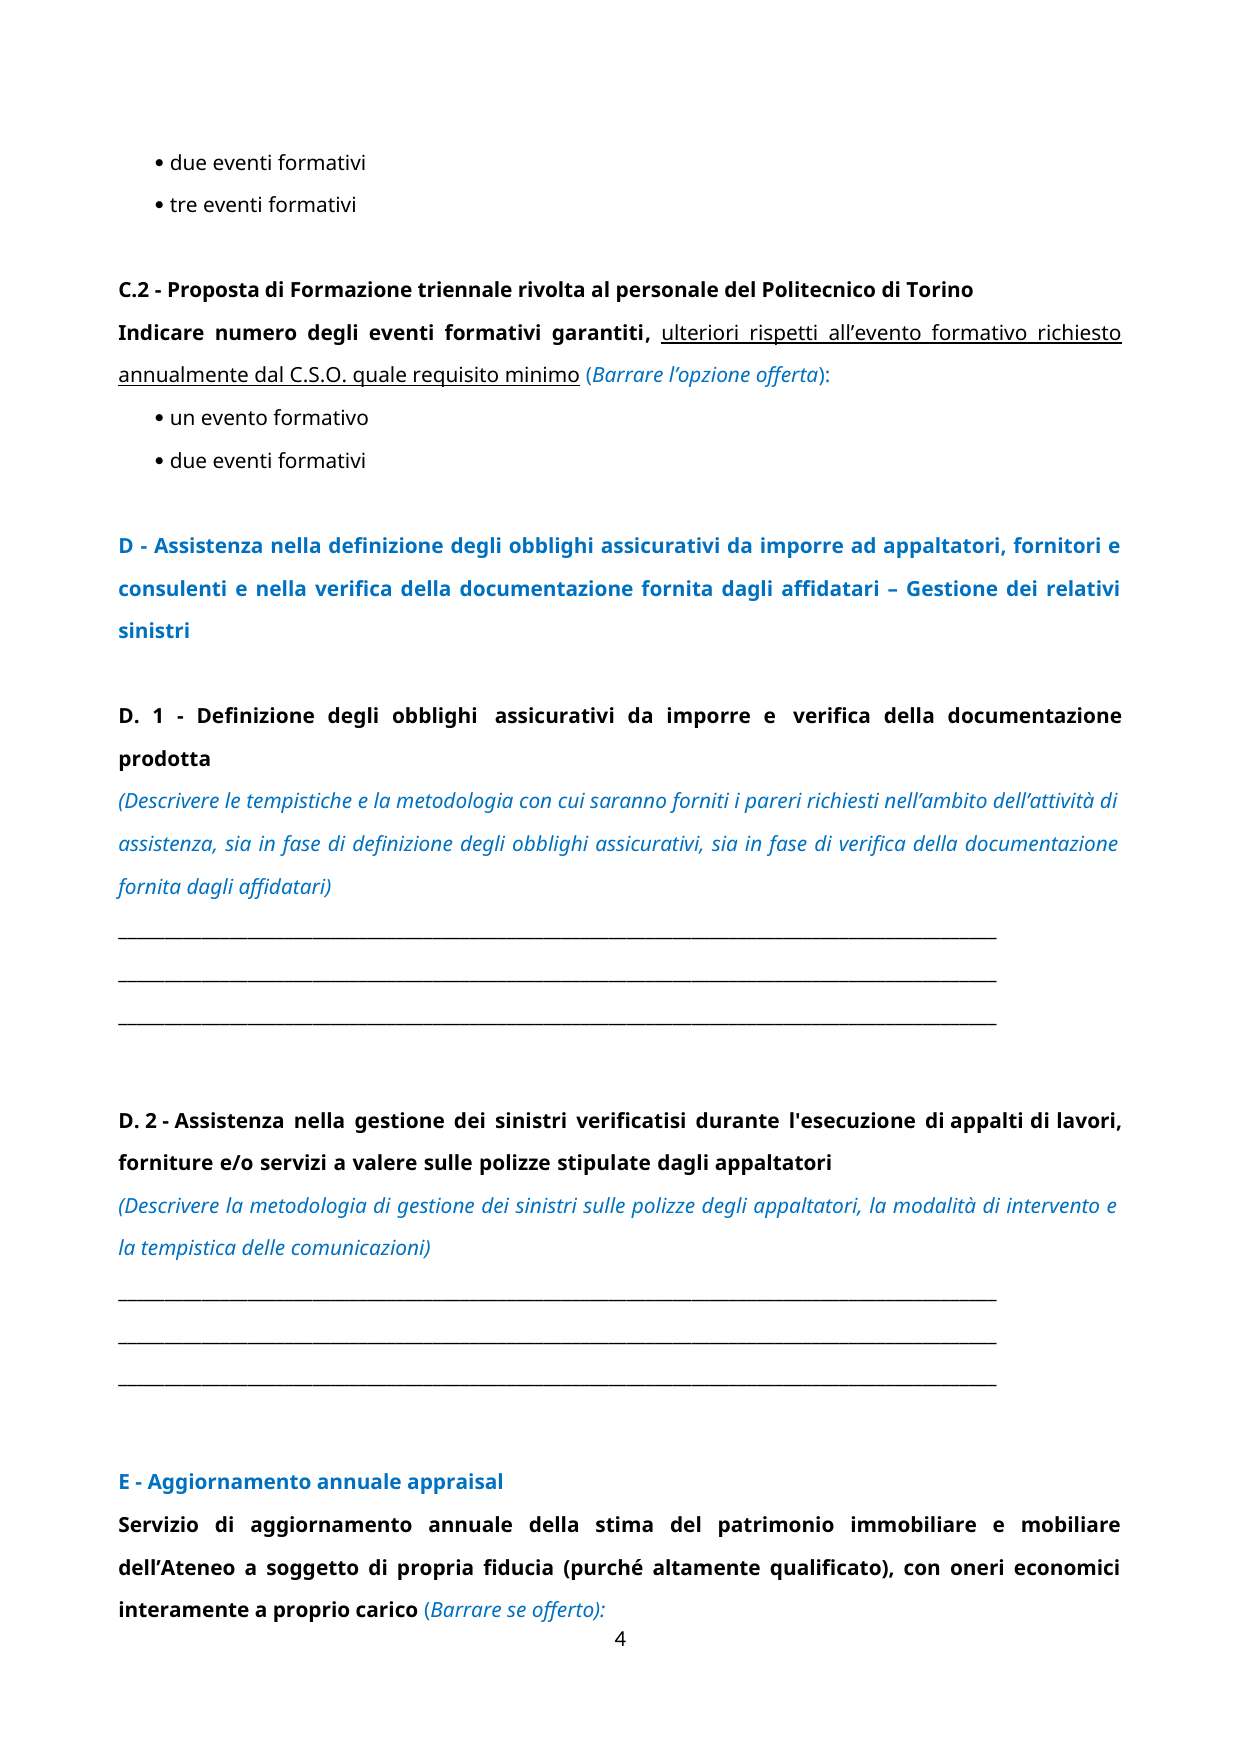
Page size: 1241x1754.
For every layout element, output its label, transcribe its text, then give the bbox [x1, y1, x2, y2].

text D. 1 - Definizione degli obblighi assicurativi da imporre e verifica della documentazione prodotta [118, 701, 1122, 772]
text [118, 318, 1122, 389]
text un evento formativo [156, 403, 1122, 432]
text Servizio di aggiornamento annuale della stima del patrimonio immobiliare e mobiliare dell’Ateneo a soggetto di propria fiducia (purché altamente qualificato), con oneri economici interamente a proprio carico (Barrare se offerto): [118, 1510, 1122, 1624]
text _______________________________________________________________________________________________ [118, 957, 1122, 986]
text due eventi formativi [156, 446, 1122, 474]
text C.2 - Proposta di Formazione triennale rivolta al personale del Politecnico di Torino [118, 275, 1122, 304]
text E - Aggiornamento annuale appraisal [118, 1467, 1122, 1496]
text _______________________________________________________________________________________________ [118, 1319, 1122, 1347]
text due eventi formativi [156, 148, 1122, 176]
text _______________________________________________________________________________________________ [118, 1000, 1122, 1028]
text (Descrivere la metodologia di gestione dei sinistri sulle polizze degli appaltatori, la modalità di intervento e la tempistica delle comunicazioni) [118, 1191, 1122, 1262]
text (Descrivere le tempistiche e la metodologia con cui saranno forniti i pareri richiesti nell’ambito dell’attività di assistenza, sia in fase di definizione degli obblighi assicurativi, sia in fase di verifica della documentazione fornita dagli affidatari) [118, 787, 1122, 900]
text _______________________________________________________________________________________________ [118, 914, 1122, 943]
text tre eventi formativi [156, 190, 1122, 219]
text D - Assistenza nella definizione degli obblighi assicurativi da imporre ad appaltatori, fornitori e consulenti e nella verifica della documentazione fornita dagli affidatari – Gestione dei relativi sinistri [118, 531, 1122, 645]
text _______________________________________________________________________________________________ [118, 1276, 1122, 1304]
text _______________________________________________________________________________________________ [118, 1361, 1122, 1390]
text D. 2 - Assistenza nella gestione dei sinistri verificatisi durante l'esecuzione di appalti di lavori, forniture e/o servizi a valere sulle polizze stipulate dagli appaltatori [118, 1106, 1122, 1177]
